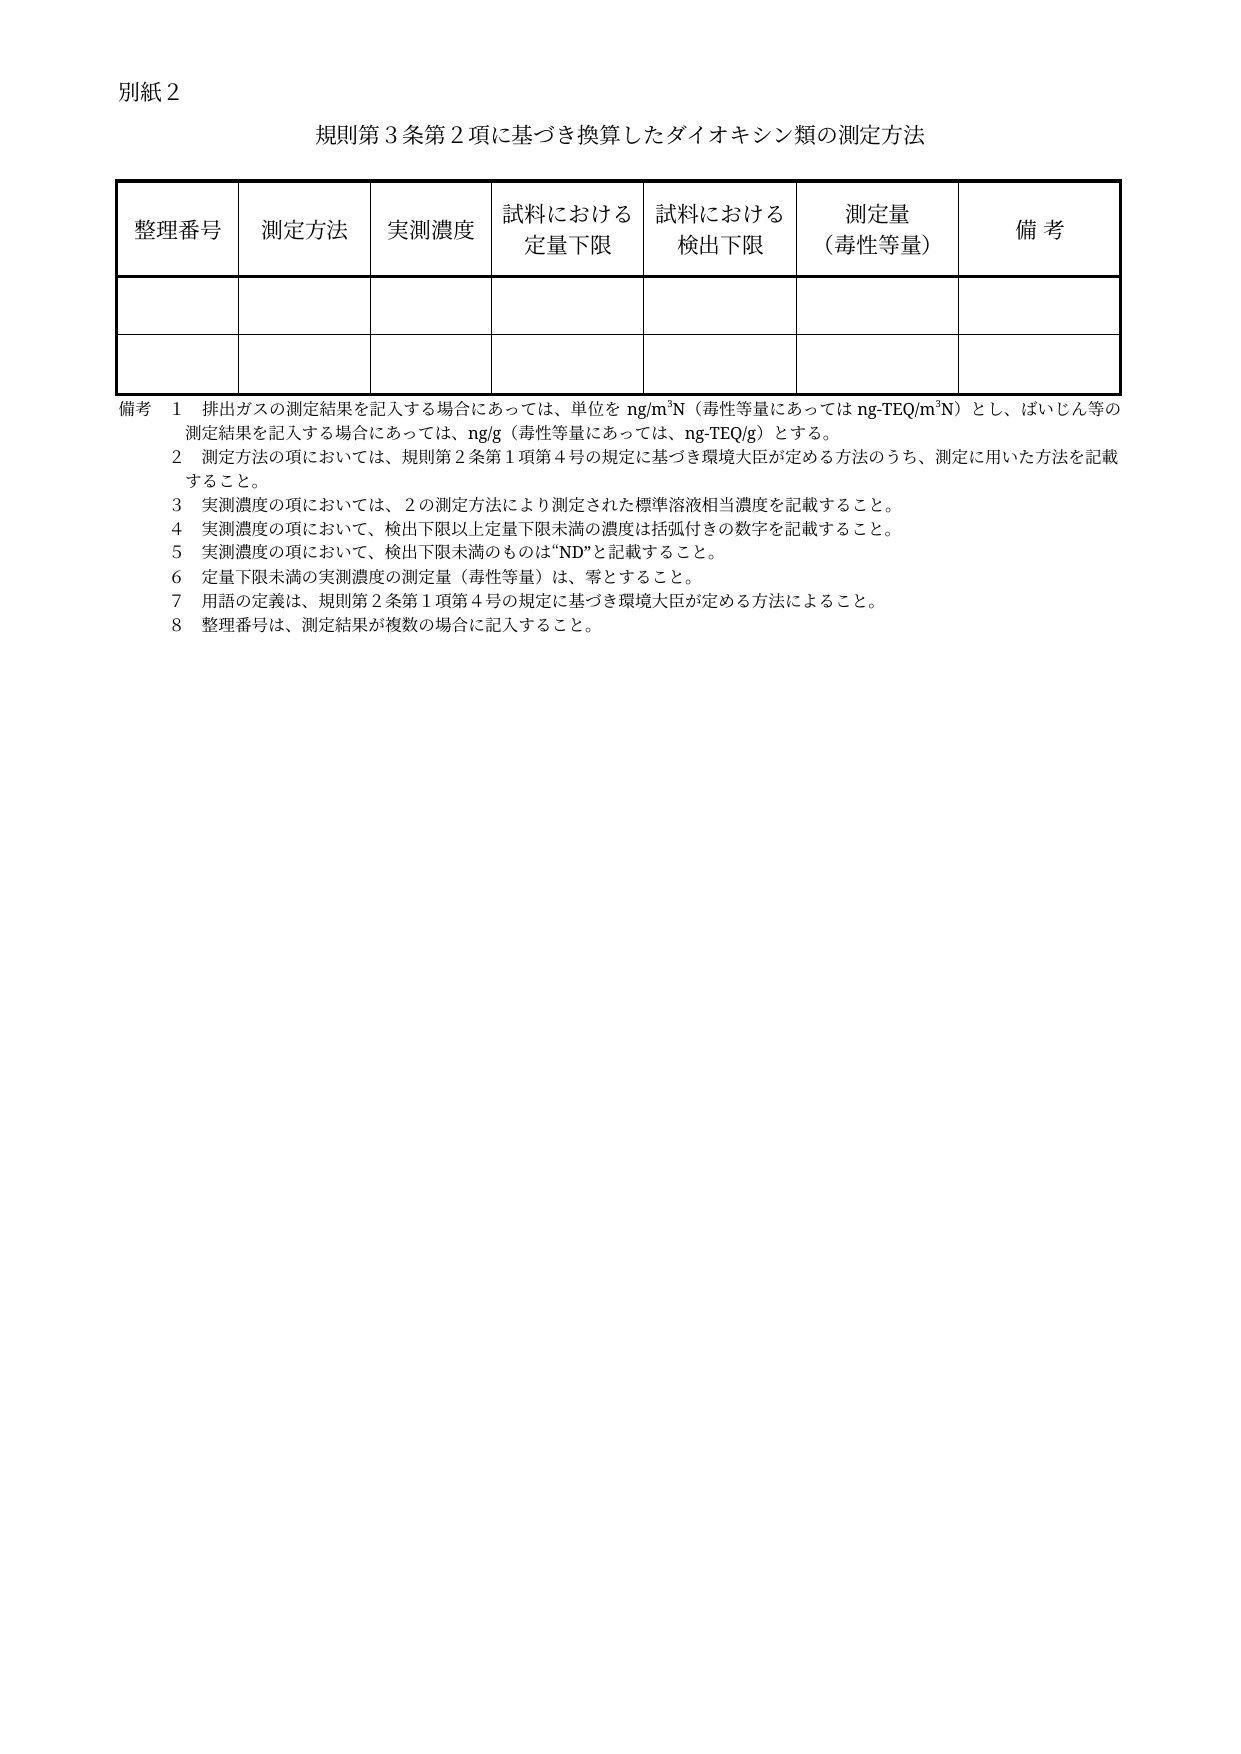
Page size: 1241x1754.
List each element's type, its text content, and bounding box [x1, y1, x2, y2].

table_cell [118, 278, 238, 334]
table_header 試料における検出下限 [644, 183, 796, 274]
table_cell [644, 335, 796, 393]
table_cell [959, 335, 1119, 393]
table_header 実測濃度 [371, 183, 491, 274]
text ３ 実測濃度の項においては、２の測定方法により測定された標準溶液相当濃度を記載すること。 [118, 492, 1122, 516]
text 備考 １ 排出ガスの測定結果を記入する場合にあっては、単位をng/m3N（毒性等量にあってはng-TEQ/m3N）とし、ばいじん等の測定結果を記入する場合にあっては、ng/g（毒性等量にあっては、ng-TEQ/g）とする。 [118, 396, 1122, 444]
table_cell [797, 335, 958, 393]
text ８ 整理番号は、測定結果が複数の場合に記入すること。 [118, 612, 1122, 636]
table_header 備 考 [959, 183, 1119, 274]
table_cell [959, 278, 1119, 334]
table_header 測定量 （毒性等量） [797, 183, 958, 274]
table_cell [118, 335, 238, 393]
text ５ 実測濃度の項において、検出下限未満のものは“ND”と記載すること。 [118, 540, 1122, 564]
table_cell [371, 335, 491, 393]
table_header 試料における定量下限 [492, 183, 643, 274]
text 規則第３条第２項に基づき換算したダイオキシン類の測定方法 [118, 118, 1122, 149]
table_cell [797, 278, 958, 334]
text ２ 測定方法の項においては、規則第２条第１項第４号の規定に基づき環境大臣が定める方法のうち、測定に用いた方法を記載すること。 [168, 444, 1122, 492]
table_cell [371, 278, 491, 334]
table_cell [239, 335, 370, 393]
text ６ 定量下限未満の実測濃度の測定量（毒性等量）は、零とすること。 [118, 564, 1122, 588]
table_header 測定方法 [239, 183, 370, 274]
table_header 整理番号 [118, 183, 238, 274]
text ４ 実測濃度の項において、検出下限以上定量下限未満の濃度は括弧付きの数字を記載すること。 [118, 516, 1122, 540]
text ７ 用語の定義は、規則第２条第１項第４号の規定に基づき環境大臣が定める方法によること。 [118, 588, 1122, 612]
table_cell [492, 335, 643, 393]
table_cell [644, 278, 796, 334]
table_cell [492, 278, 643, 334]
table_cell [239, 278, 370, 334]
